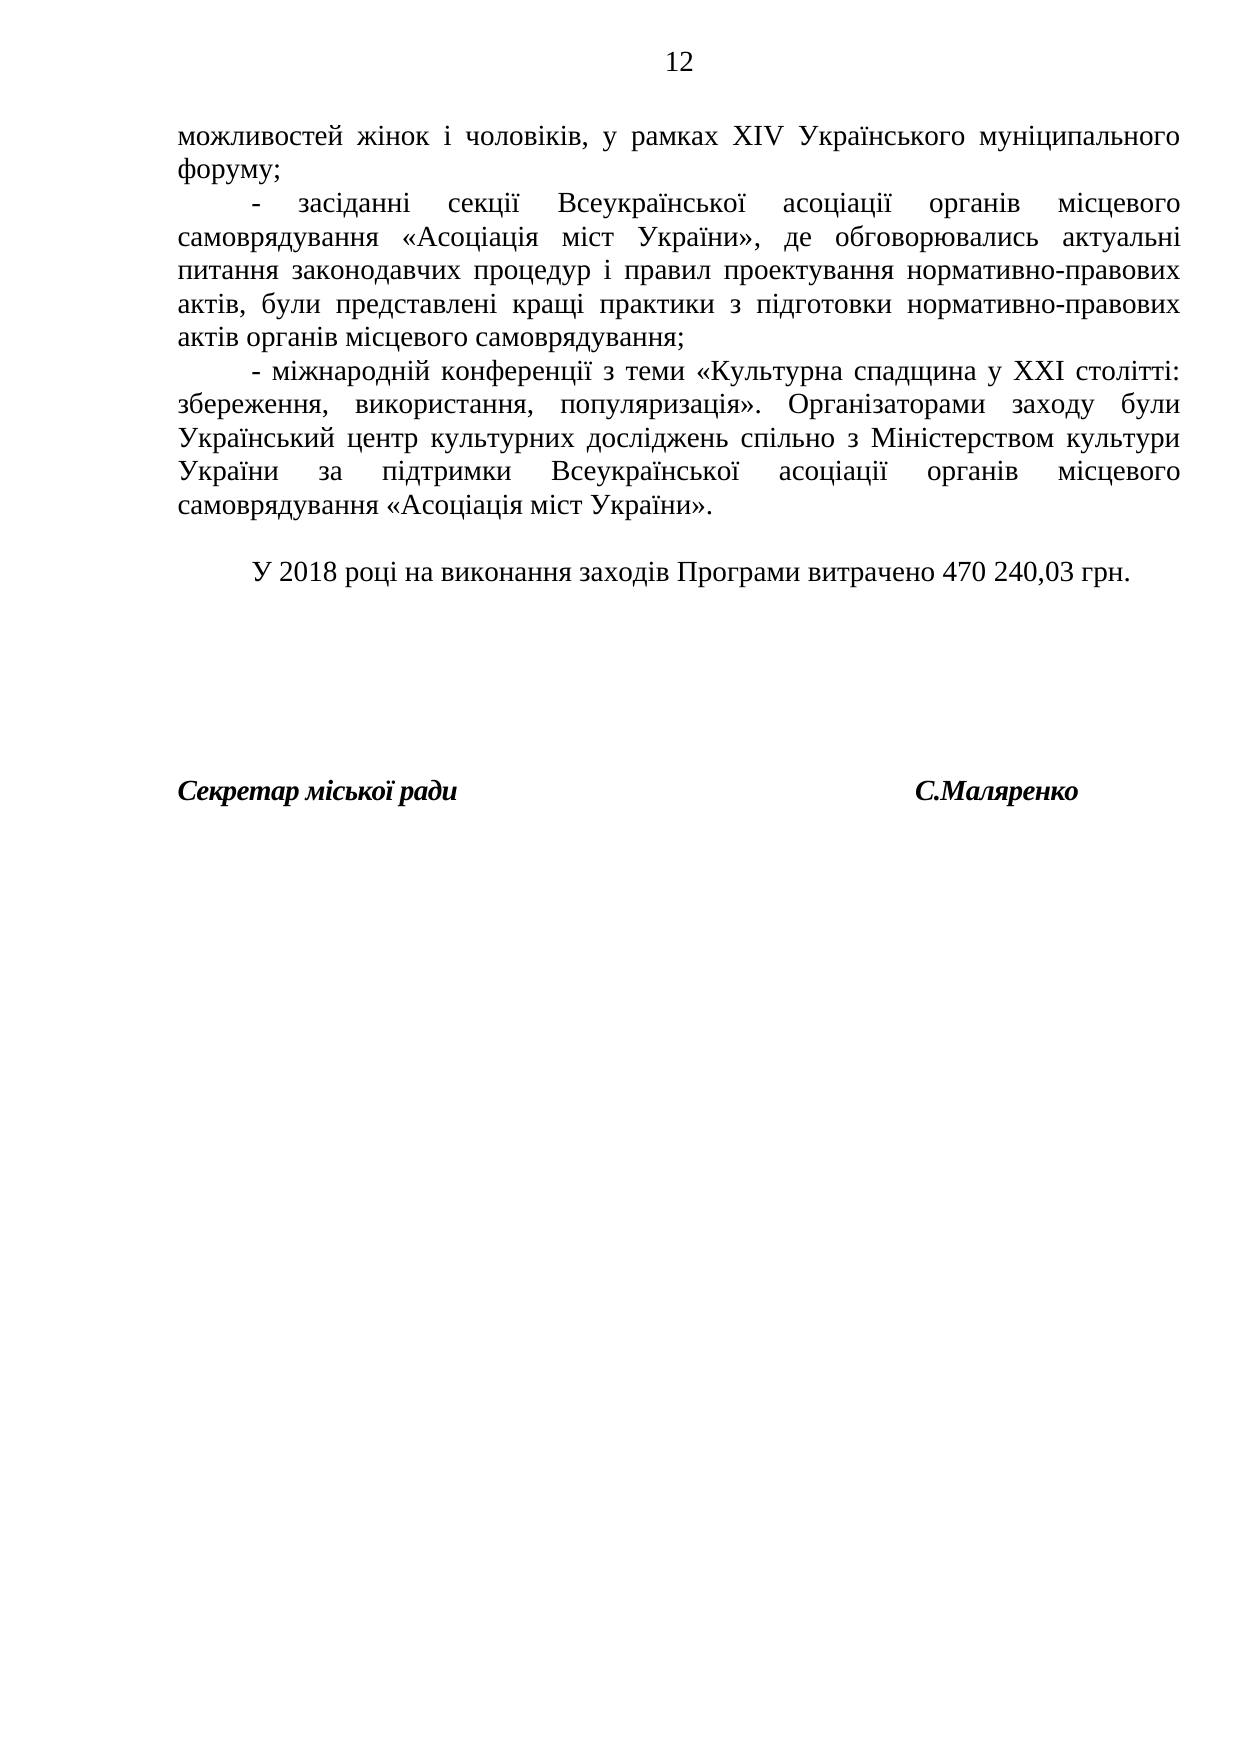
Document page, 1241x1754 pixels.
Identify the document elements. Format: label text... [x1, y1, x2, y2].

text - міжнародній конференції з теми «Культурна спадщина у ХХІ столітті: збереження, використання, популяризація». Організаторами заходу були Український центр культурних досліджень спільно з Міністерством культури України за підтримки Всеукраїнської асоціації органів місцевого самоврядування «Асоціація міст України». [177, 353, 1181, 521]
text Секретар міської ради С.Маляренко [177, 773, 1181, 807]
text У 2018 році на виконання заходів Програми витрачено 470 240,03 грн. [177, 554, 1181, 588]
text - засіданні секції Всеукраїнської асоціації органів місцевого самоврядування «Асоціація міст України», де обговорювались актуальні питання законодавчих процедур і правил проектування нормативно-правових актів, були представлені кращі практики з підготовки нормативно-правових актів органів місцевого самоврядування; [177, 185, 1181, 353]
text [177, 118, 1181, 185]
